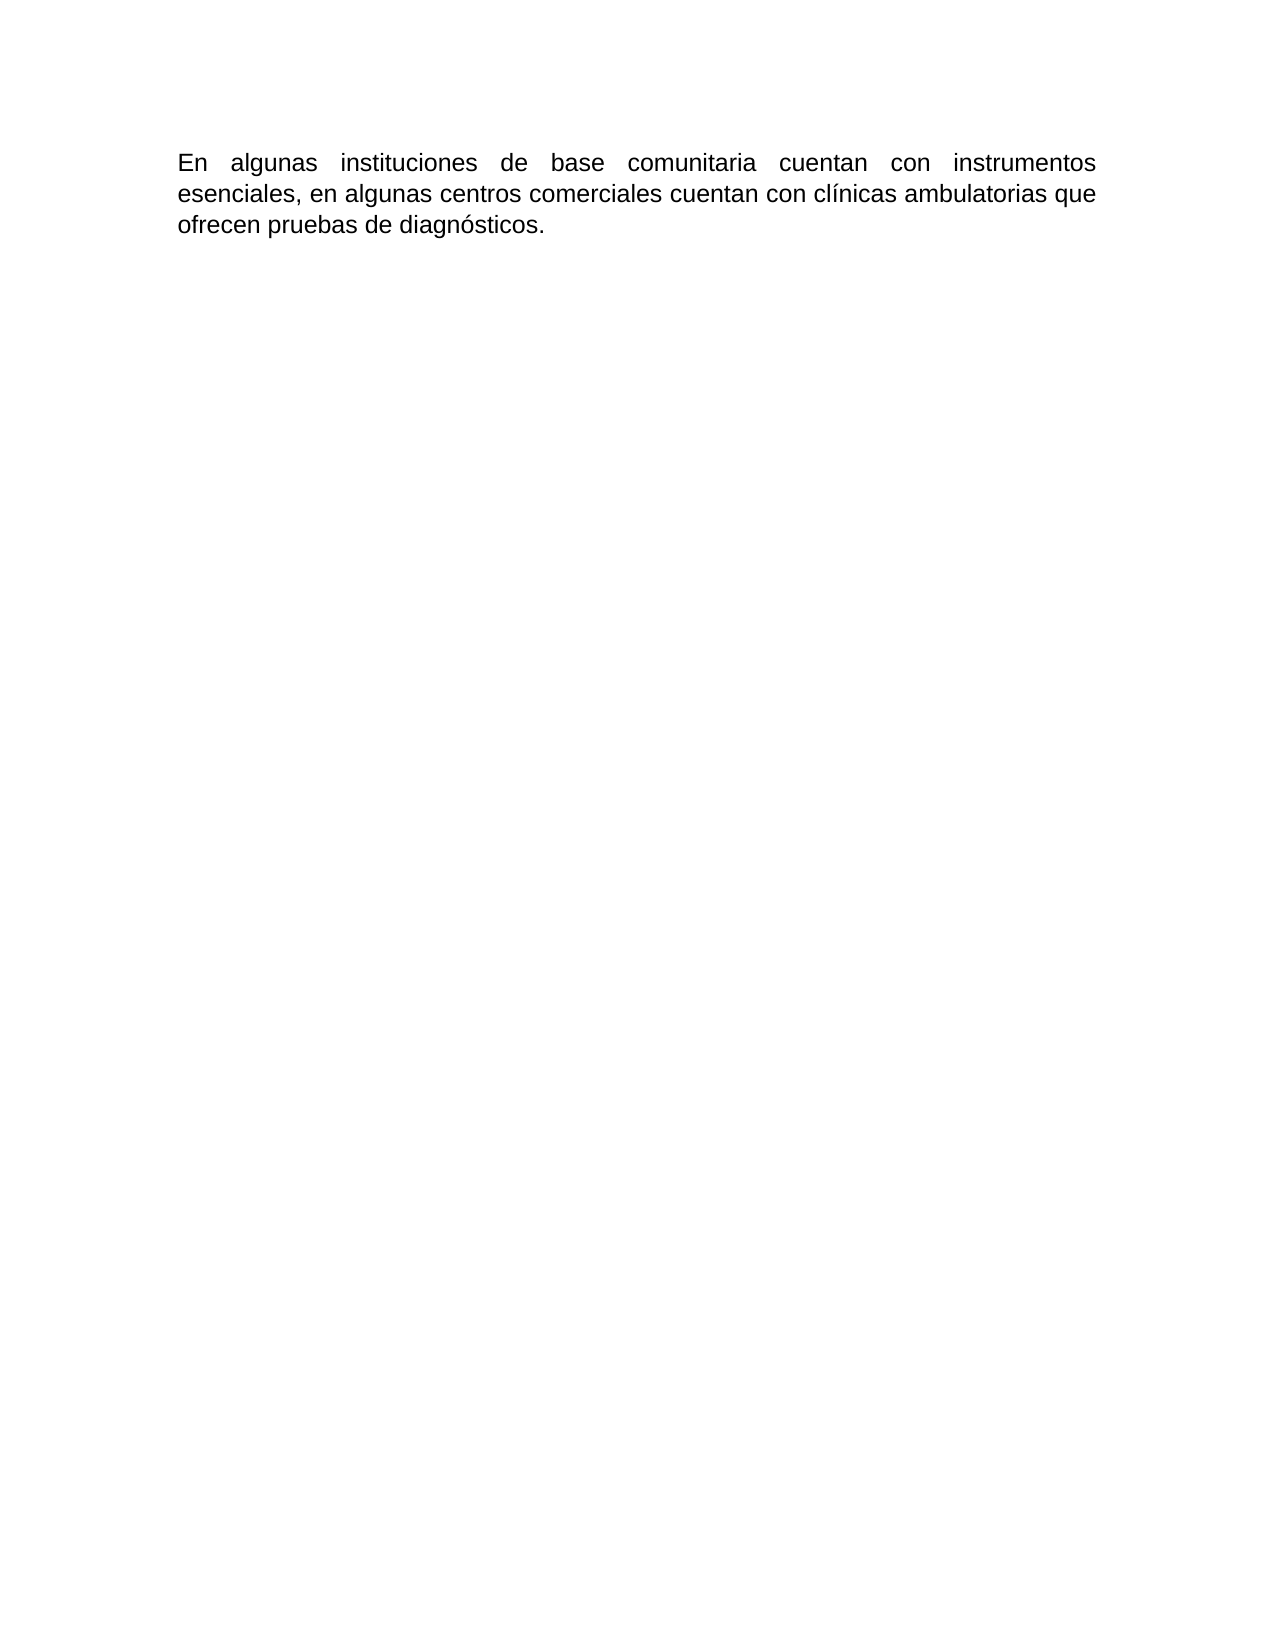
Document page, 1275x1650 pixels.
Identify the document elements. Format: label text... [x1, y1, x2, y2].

text En algunas instituciones de base comunitaria cuentan con instrumentos esenciales, en algunas centros comerciales cuentan con clínicas ambulatorias que ofrecen pruebas de diagnósticos. [177, 148, 1098, 238]
